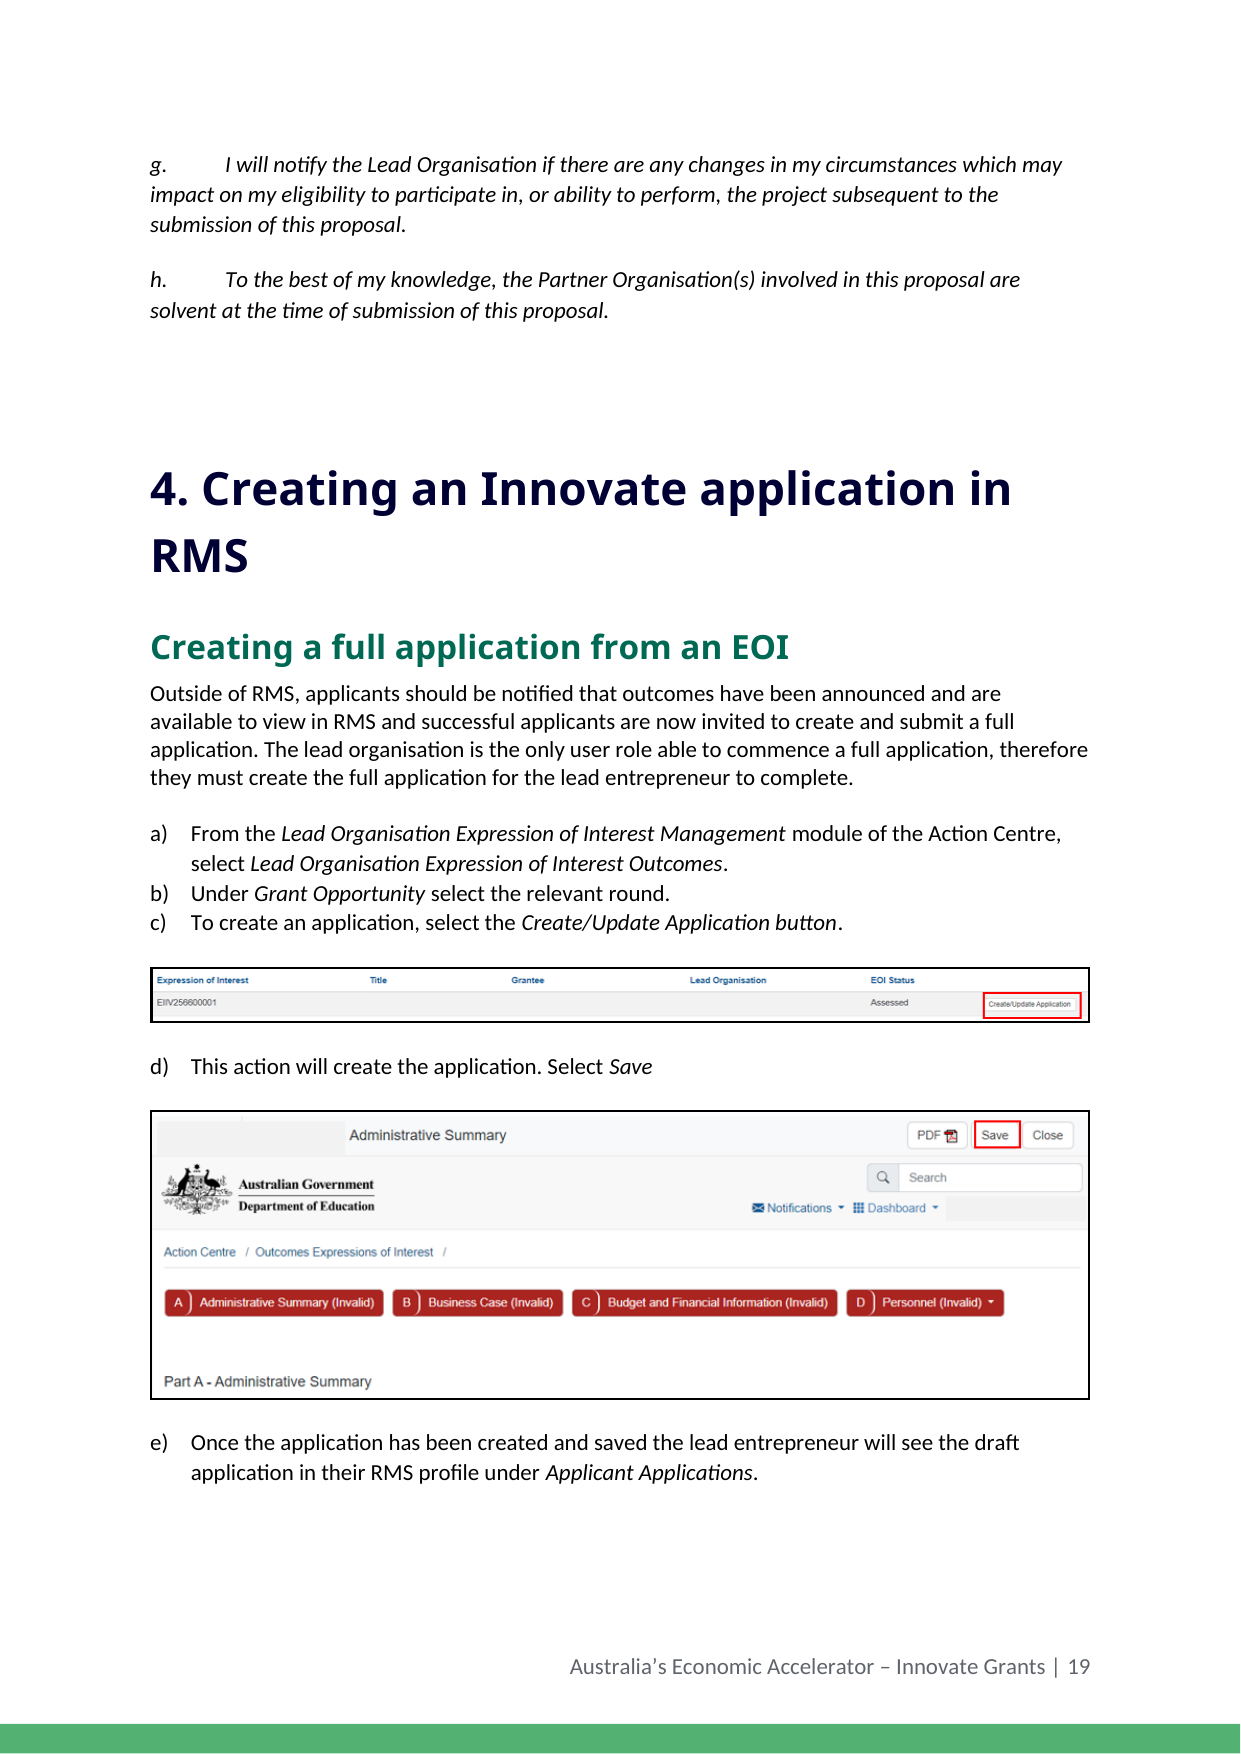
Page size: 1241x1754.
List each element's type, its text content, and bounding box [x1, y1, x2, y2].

text Outside of RMS, applicants should be notified that outcomes have been announced and are available to view in RMS and successful applicants are now invited to create and submit a full application. The lead organisation is the only user role able to commence a full application, therefore they must create the full application for the lead entrepreneur to complete. [150, 679, 1090, 791]
list Once the application has been created and saved the lead entrepreneur will see the draft application in their RMS profile under Applicant Applications. [150, 1428, 1090, 1486]
picture [153, 969, 1088, 1021]
list From the Lead Organisation Expression of Interest Management module of the Action Centre, select Lead Organisation Expression of Interest Outcomes. [150, 819, 1090, 877]
list This action will create the application. Select Save [150, 1052, 1090, 1080]
subtitle 4. Creating an Innovate application in RMS [150, 456, 1090, 586]
text g. I will notify the Lead Organisation if there are any changes in my circumstances which may impact on my eligibility to participate in, or ability to perform, the project subsequent to the submission of this proposal. [150, 150, 1090, 238]
picture [152, 1112, 1088, 1398]
list To create an application, select the Create/Update Application button. [150, 908, 1090, 937]
list Under Grant Opportunity select the relevant round. [150, 879, 1090, 907]
subtitle Creating a full application from an EOI [150, 624, 1090, 669]
text h. To the best of my knowledge, the Partner Organisation(s) involved in this proposal are solvent at the time of submission of this proposal. [150, 266, 1090, 324]
